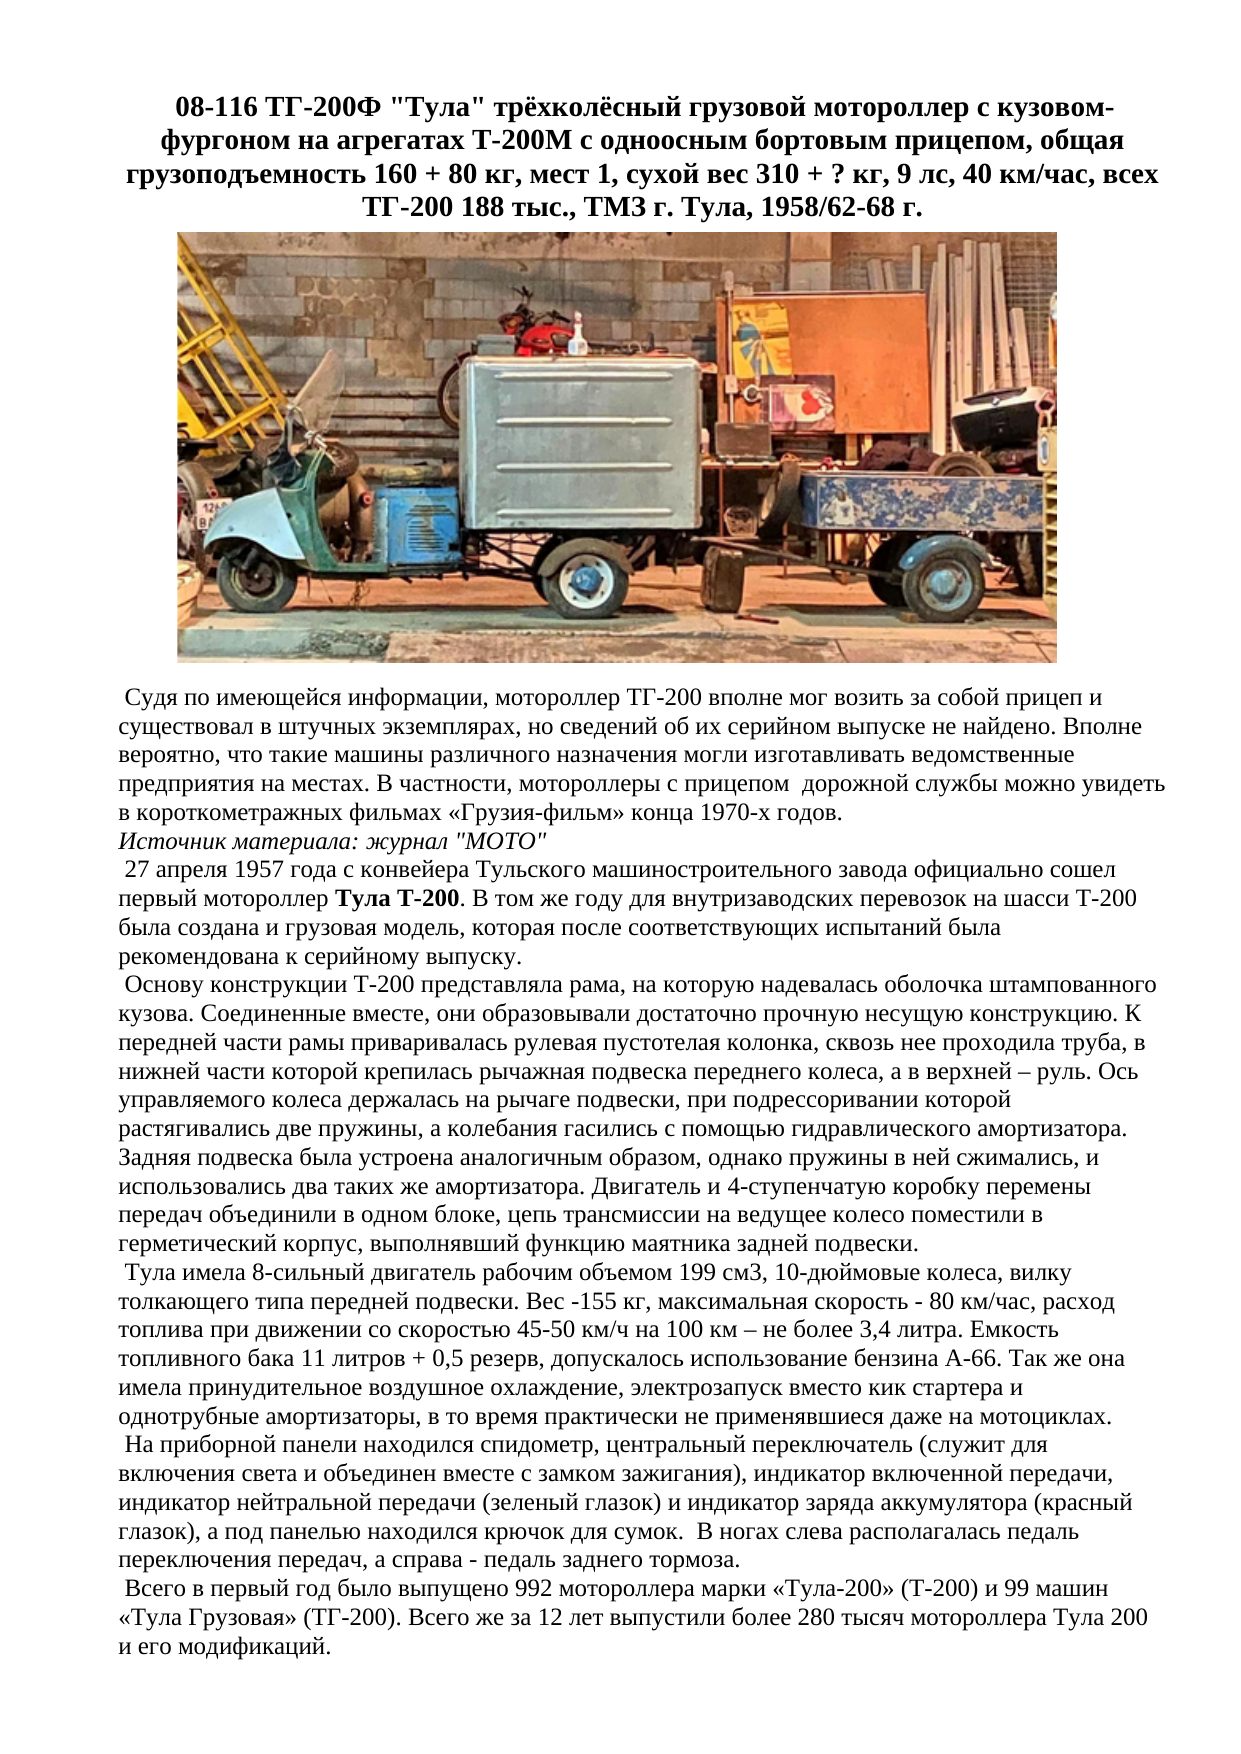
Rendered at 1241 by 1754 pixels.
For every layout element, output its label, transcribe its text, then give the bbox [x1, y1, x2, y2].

text Судя по имеющейся информации, мотороллер ТГ-200 вполне мог возить за собой прицеп и существовал в штучных экземплярах, но сведений об их серийном выпуске не найдено. Вполне вероятно, что такие машины различного назначения могли изготавливать ведомственные предприятия на местах. В частности, мотороллеры с прицепом дорожной службы можно увидеть в короткометражных фильмах «Грузия-фильм» конца 1970-х годов. [118, 682, 1167, 826]
text 08-116 ТГ-200Ф "Тула" трёхколёсный грузовой мотороллер с кузовом-фургоном на агрегатах Т-200М с одноосным бортовым прицепом, общая грузоподъемность 160 + 80 кг, мест 1, сухой вес 310 + ? кг, 9 лс, 40 км/час, всех ТГ-200 188 тыс., ТМЗ г. Тула, 1958/62-68 г. [118, 89, 1167, 223]
picture [177, 232, 1057, 663]
text На приборной панели находился спидометр, центральный переключатель (служит для включения света и объединен вместе с замком зажигания), индикатор включенной передачи, индикатор нейтральной передачи (зеленый глазок) и индикатор заряда аккумулятора (красный глазок), а под панелью находился крючок для сумок. В ногах слева располагалась педаль переключения передач, а справа - педаль заднего тормоза. [118, 1429, 1167, 1573]
text Источник материала: журнал "МОТО" [118, 826, 1167, 854]
text Основу конструкции Т-200 представляла рама, на которую надевалась оболочка штампованного кузова. Соединенные вместе, они образовывали достаточно прочную несущую конструкцию. К передней части рамы приваривалась рулевая пустотелая колонка, сквозь нее проходила труба, в нижней части которой крепилась рычажная подвеска переднего колеса, а в верхней – руль. Ось управляемого колеса держалась на рычаге подвески, при подрессоривании которой растягивались две пружины, а колебания гасились с помощью гидравлического амортизатора. Задняя подвеска была устроена аналогичным образом, однако пружины в ней сжимались, и использовались два таких же амортизатора. Двигатель и 4-ступенчатую коробку перемены передач объединили в одном блоке, цепь трансмиссии на ведущее колесо поместили в герметический корпус, выполнявший функцию маятника задней подвески. [118, 969, 1167, 1257]
text Всего в первый год было выпущено 992 мотороллера марки «Тула-200» (Т-200) и 99 машин «Тула Грузовая» (ТГ-200). Всего же за 12 лет выпустили более 280 тысяч мотороллера Тула 200 и его модификаций. [118, 1573, 1167, 1659]
text 27 апреля 1957 года с конвейера Тульского машиностроительного завода официально сошел первый мотороллер Тула Т-200. В том же году для внутризаводских перевозок на шасси Т-200 была создана и грузовая модель, которая после соответствующих испытаний была рекомендована к серийному выпуску. [118, 854, 1167, 969]
text Тула имела 8-сильный двигатель рабочим объемом 199 см3, 10-дюймовые колеса, вилку толкающего типа передней подвески. Вес -155 кг, максимальная скорость - 80 км/час, расход топлива при движении со скоростью 45-50 км/ч на 100 км – не более 3,4 литра. Емкость топливного бака 11 литров + 0,5 резерв, допускалось использование бензина А-66. Так же она имела принудительное воздушное охлаждение, электрозапуск вместо кик стартера и однотрубные амортизаторы, в то время практически не применявшиеся даже на мотоциклах. [118, 1257, 1167, 1429]
